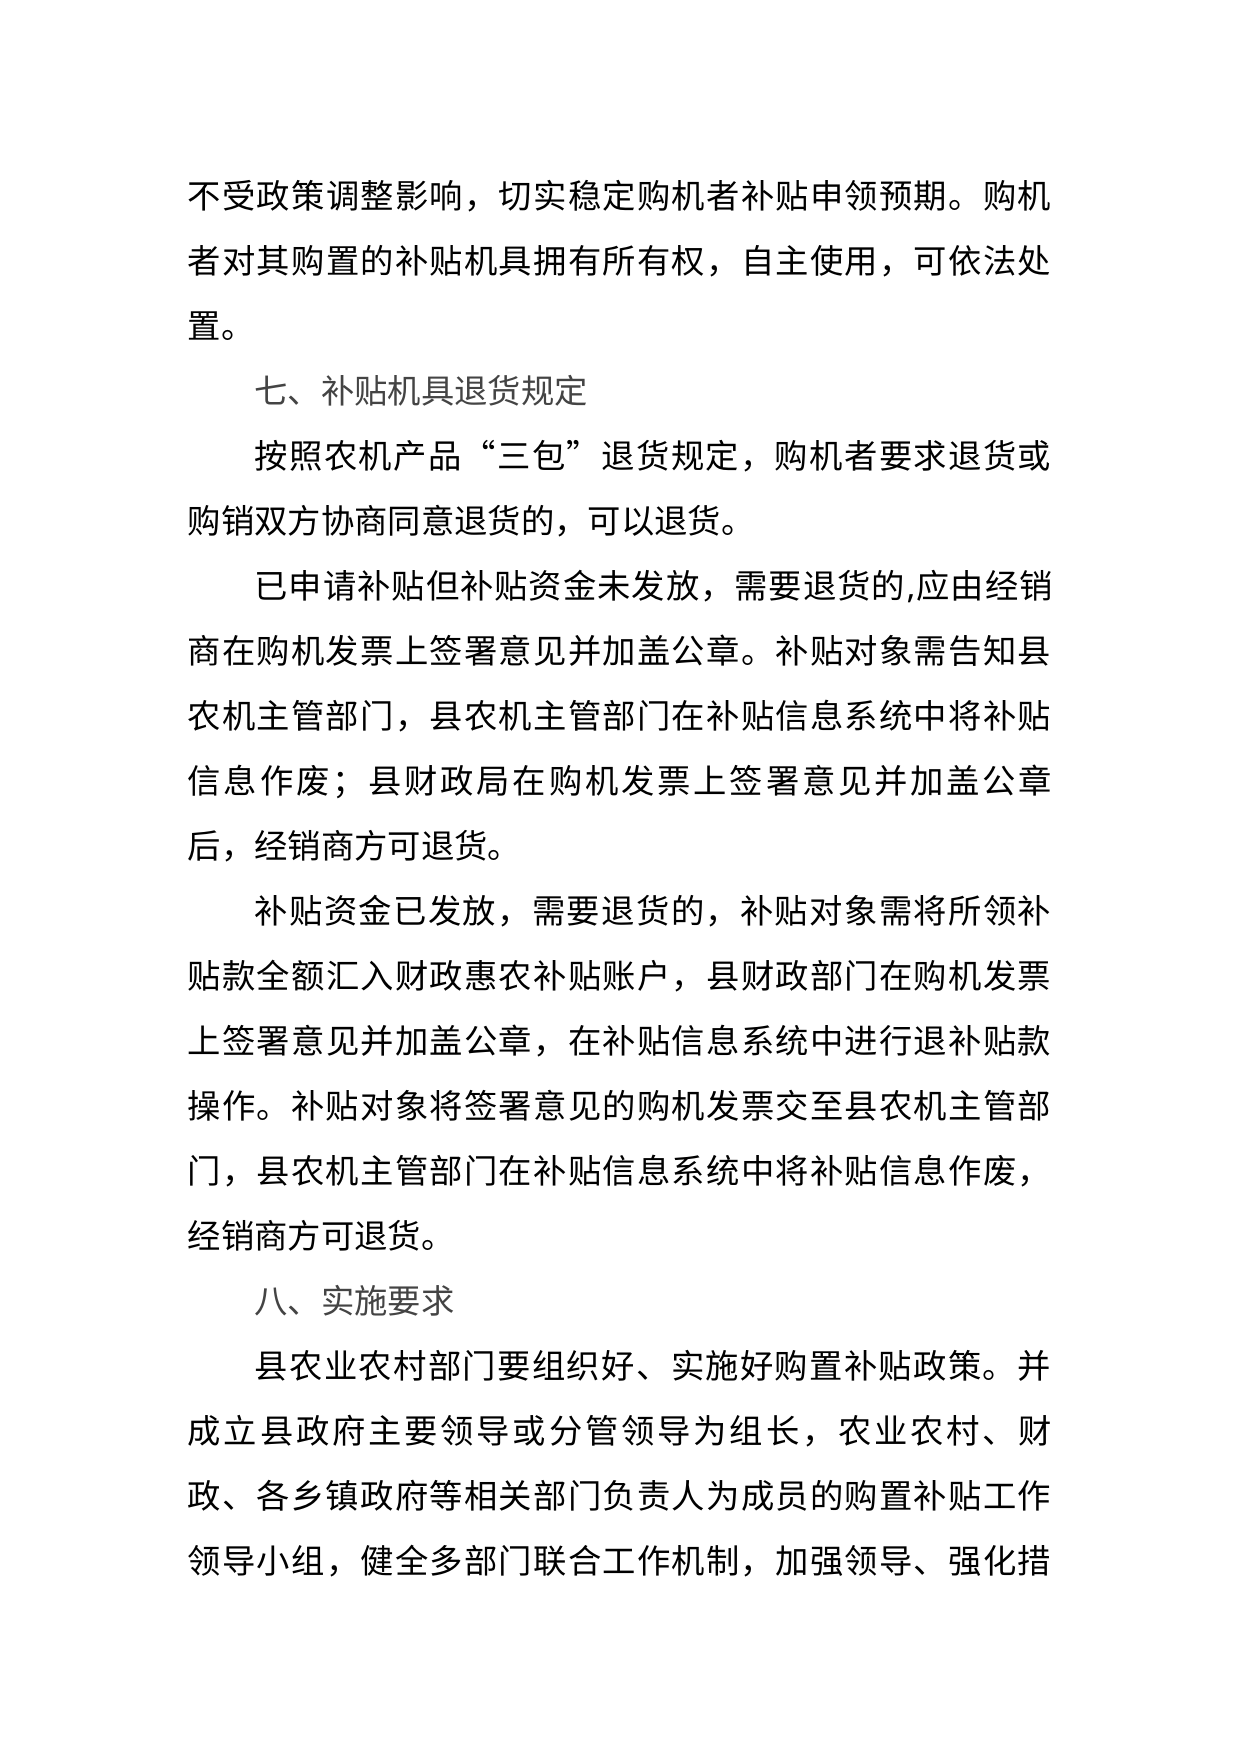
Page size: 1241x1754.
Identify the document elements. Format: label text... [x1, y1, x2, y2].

subtitle 按照农机产品“三包”退货规定，购机者要求退货或购销双方协商同意退货的，可以退货。 [187, 422, 1053, 552]
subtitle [187, 162, 1053, 357]
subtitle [187, 1332, 1053, 1592]
subtitle 七、补贴机具退货规定 [187, 357, 1053, 422]
subtitle 已申请补贴但补贴资金未发放，需要退货的,应由经销商在购机发票上签署意见并加盖公章。补贴对象需告知县农机主管部门，县农机主管部门在补贴信息系统中将补贴信息作废；县财政局在购机发票上签署意见并加盖公章后，经销商方可退货。 [187, 552, 1053, 877]
subtitle 八、实施要求 [187, 1267, 1053, 1332]
subtitle 补贴资金已发放，需要退货的，补贴对象需将所领补贴款全额汇入财政惠农补贴账户，县财政部门在购机发票上签署意见并加盖公章，在补贴信息系统中进行退补贴款操作。补贴对象将签署意见的购机发票交至县农机主管部门，县农机主管部门在补贴信息系统中将补贴信息作废，经销商方可退货。 [187, 877, 1053, 1267]
